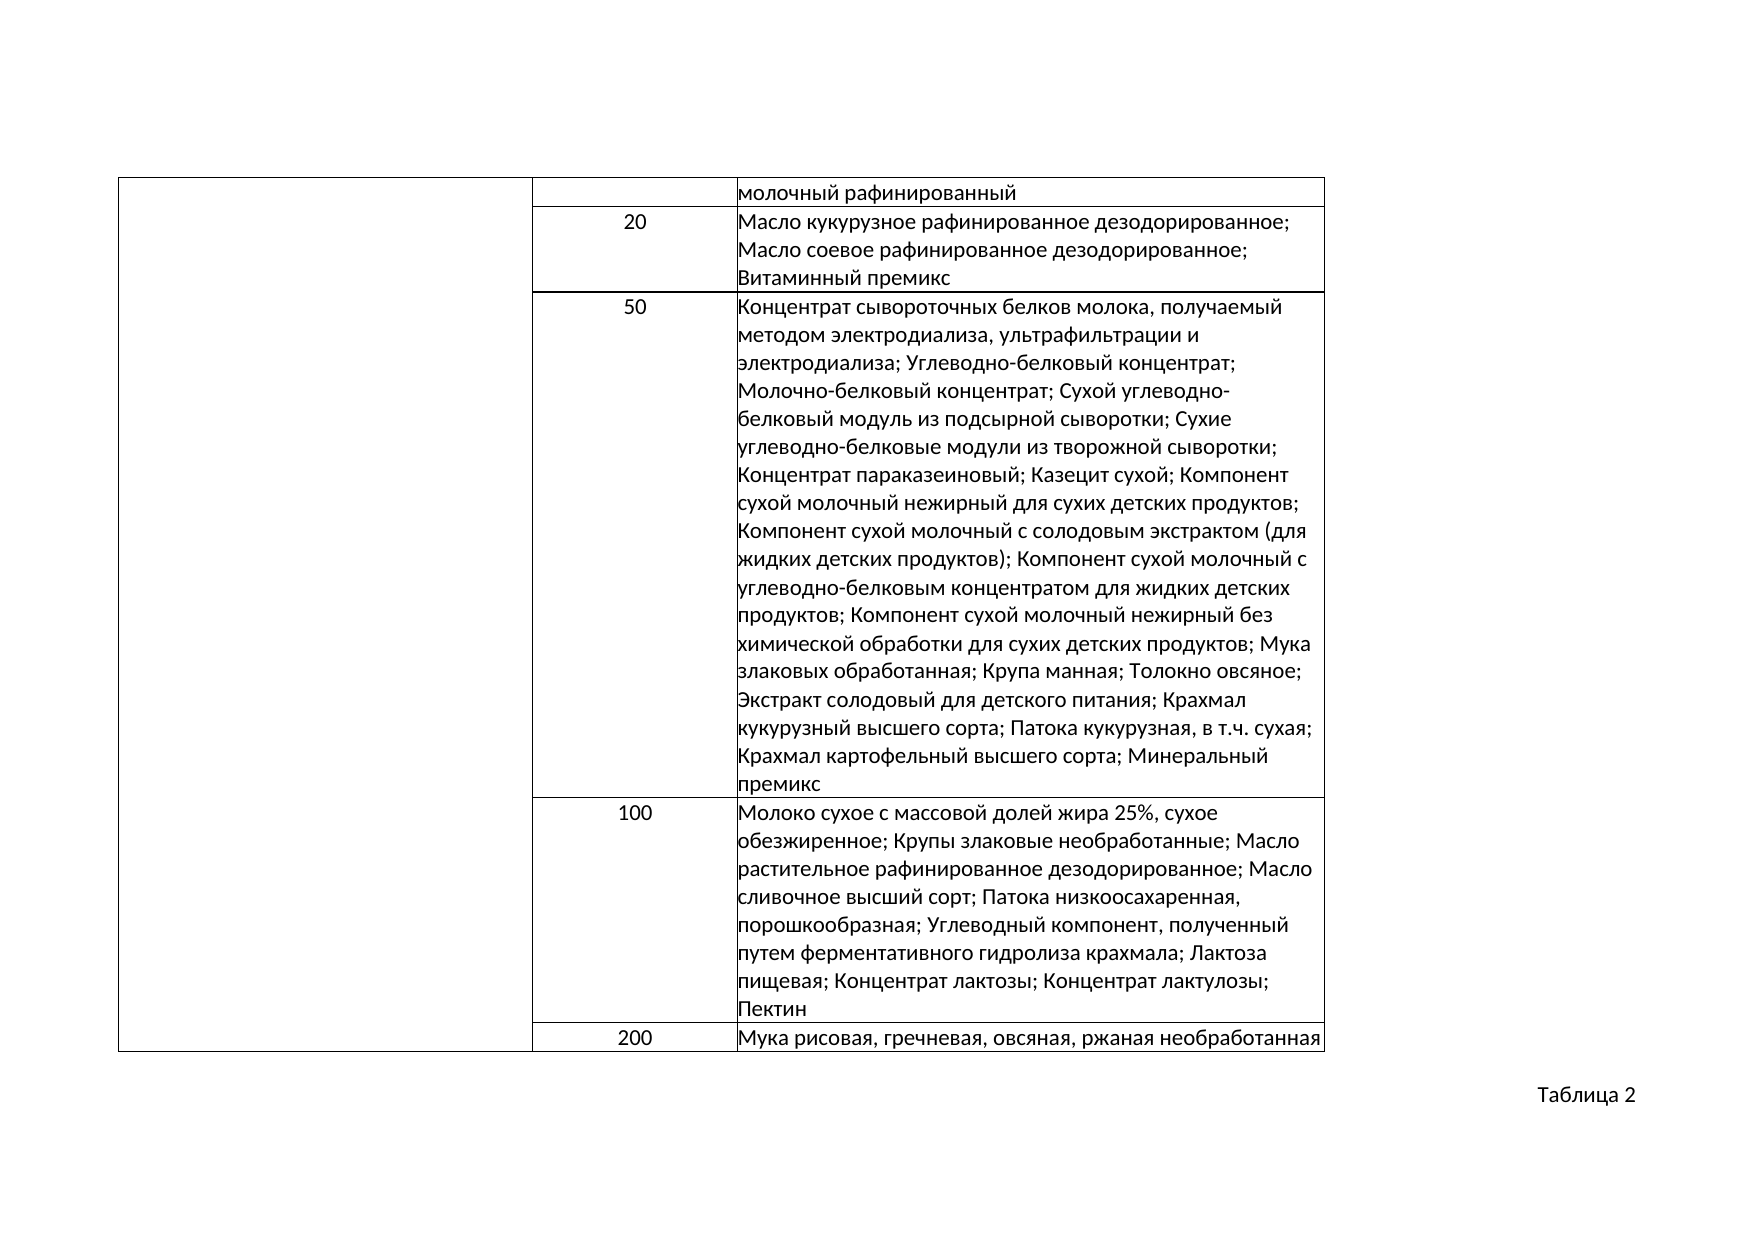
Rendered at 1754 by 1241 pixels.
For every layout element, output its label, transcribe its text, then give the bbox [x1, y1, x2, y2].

table_cell 10 [533, 178, 737, 206]
table_cell Мука рисовая, гречневая, овсяная, ржаная необработанная [738, 1023, 1324, 1051]
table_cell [119, 178, 532, 1051]
table_cell Концентрат сывороточных белков молока, получаемый методом электродиализа, ультрафильтрации и электродиализа; Углеводно-белковый концентрат; Молочно-белковый концентрат; Сухой углеводно-белковый модуль из подсырной сыворотки; Сухие углеводно-белковые модули из творожной сыворотки; Концентрат параказеиновый; Казецит сухой; Компонент сухой молочный нежирный для сухих детских продуктов; Компонент сухой молочный с солодовым экстрактом (для жидких детских продуктов); Компонент сухой молочный с углеводно-белковым концентратом для жидких детских продуктов; Компонент сухой молочный нежирный без химической обработки для сухих детских продуктов; Мука злаковых обработанная; Крупа манная; Толокно овсяное; Экстракт солодовый для детского питания; Крахмал кукурузный высшего сорта; Патока кукурузная, в т.ч. сухая; Крахмал картофельный высшего сорта; Минеральный премикс [738, 293, 1324, 797]
table_cell 100 [533, 798, 737, 1022]
table_cell Молоко сухое с массовой долей жира 25%, сухое обезжиренное; Крупы злаковые необработанные; Масло растительное рафинированное дезодорированное; Масло сливочное высший сорт; Патока низкоосахаренная, порошкообразная; Углеводный компонент, полученный путем ферментативного гидролиза крахмала; Лактоза пищевая; Концентрат лактозы; Концентрат лактулозы; Пектин [738, 798, 1324, 1022]
table_cell 50 [533, 293, 737, 797]
table_cell Масло кукурузное рафинированное дезодорированное; Масло соевое рафинированное дезодорированное; Витаминный премикс [738, 207, 1324, 291]
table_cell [738, 178, 1324, 206]
text Таблица 2 [118, 1080, 1636, 1108]
table_cell 20 [533, 207, 737, 291]
table_cell 200 [533, 1023, 737, 1051]
